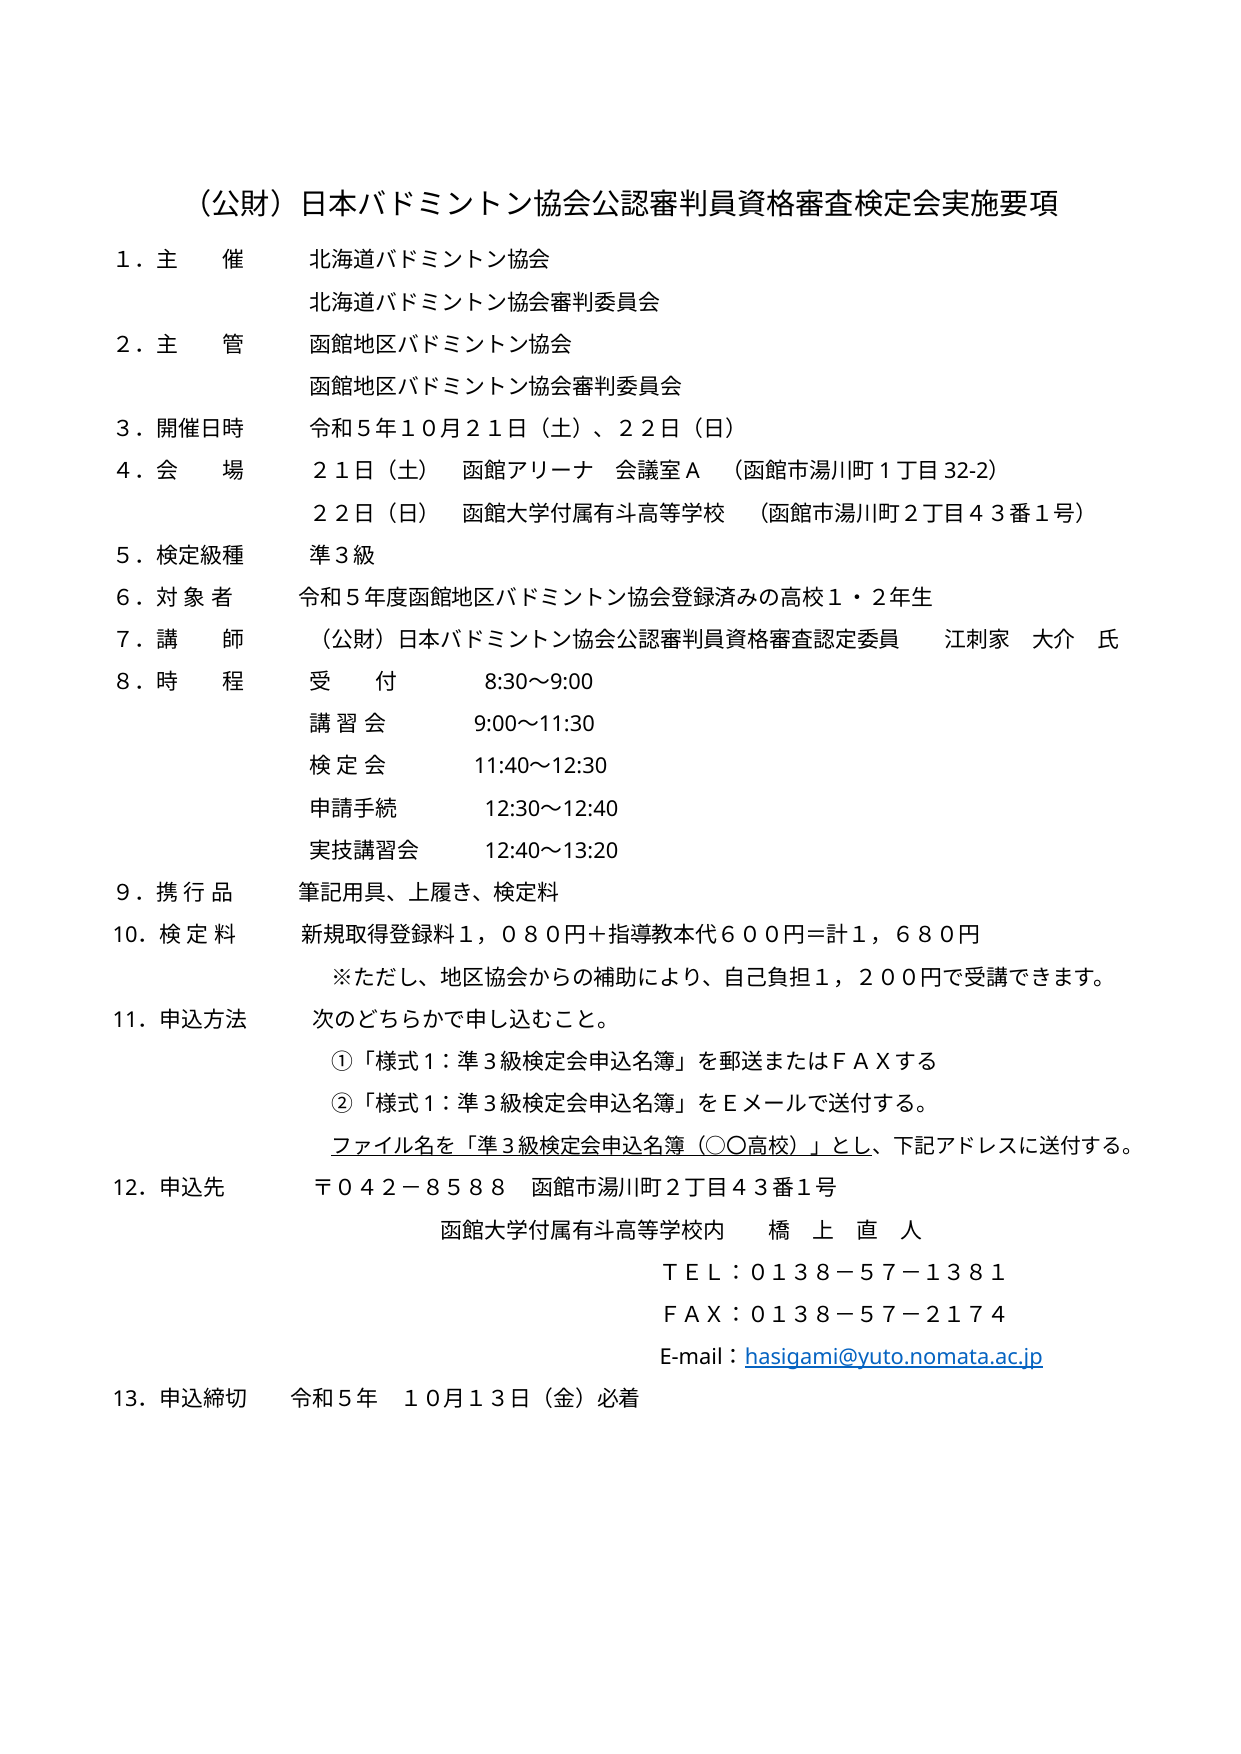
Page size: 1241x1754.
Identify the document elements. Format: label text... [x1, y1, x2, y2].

text 11．申込方法 次のどちらかで申し込むこと。 [112, 999, 1128, 1036]
text （公財）日本バドミントン協会公認審判員資格審査検定会実施要項 [112, 164, 1128, 239]
text 申請手続 12:30～12:40 [112, 788, 1128, 825]
text ※ただし、地区協会からの補助により、自己負担１，２００円で受講できます。 [112, 957, 1128, 994]
text ①「様式1：準3級検定会申込名簿」を郵送またはＦＡＸする [112, 1041, 1128, 1078]
text 北海道バドミントン協会審判委員会 [112, 282, 1128, 319]
text ②「様式1：準3級検定会申込名簿」をＥメールで送付する。 [112, 1083, 1128, 1121]
text 検定会 11:40～12:30 [112, 746, 1128, 783]
text 函館大学付属有斗高等学校内 橋 上 直 人 [112, 1210, 1128, 1247]
text E-mail：hasigami@yuto.nomata.ac.jp [112, 1336, 1128, 1374]
text ＦＡＸ：０１３８－５７－２１７４ [112, 1294, 1128, 1332]
text ８．時 程 受 付 8:30～9:00 [112, 661, 1128, 699]
text ３．開催日時 令和５年１０月２１日（土）、２２日（日） [112, 408, 1128, 446]
text ６．対象者 令和５年度函館地区バドミントン協会登録済みの高校１・２年生 [112, 577, 1128, 614]
text 13．申込締切 令和５年 １０月１３日（金）必着 [112, 1378, 1128, 1416]
text 講習会 9:00～11:30 [112, 703, 1128, 741]
text 実技講習会 12:40～13:20 [112, 830, 1128, 868]
text 12．申込先 〒０４２－８５８８ 函館市湯川町２丁目４３番１号 [112, 1168, 1128, 1205]
text ７．講 師 （公財）日本バドミントン協会公認審判員資格審査認定委員 江刺家 大介 氏 [112, 619, 1128, 657]
text １．主 催 北海道バドミントン協会 [112, 239, 1128, 277]
text 函館地区バドミントン協会審判委員会 [112, 366, 1128, 403]
text ２２日（日） 函館大学付属有斗高等学校 （函館市湯川町２丁目４３番１号） [112, 493, 1128, 530]
text ＴＥＬ：０１３８－５７－１３８１ [112, 1252, 1128, 1289]
text ４．会 場 ２１日（土） 函館アリーナ 会議室A （函館市湯川町1丁目32‐2） [112, 450, 1128, 488]
text ９．携行品 筆記用具、上履き、検定料 [112, 872, 1128, 910]
text ５．検定級種 準３級 [112, 535, 1128, 572]
text ファイル名を「準3級検定会申込名簿（○〇高校）」とし、下記アドレスに送付する。 [112, 1125, 1128, 1163]
text ２．主 管 函館地区バドミントン協会 [112, 324, 1128, 361]
text 10．検定料 新規取得登録料１，０８０円＋指導教本代６００円＝計１，６８０円 [112, 914, 1128, 952]
